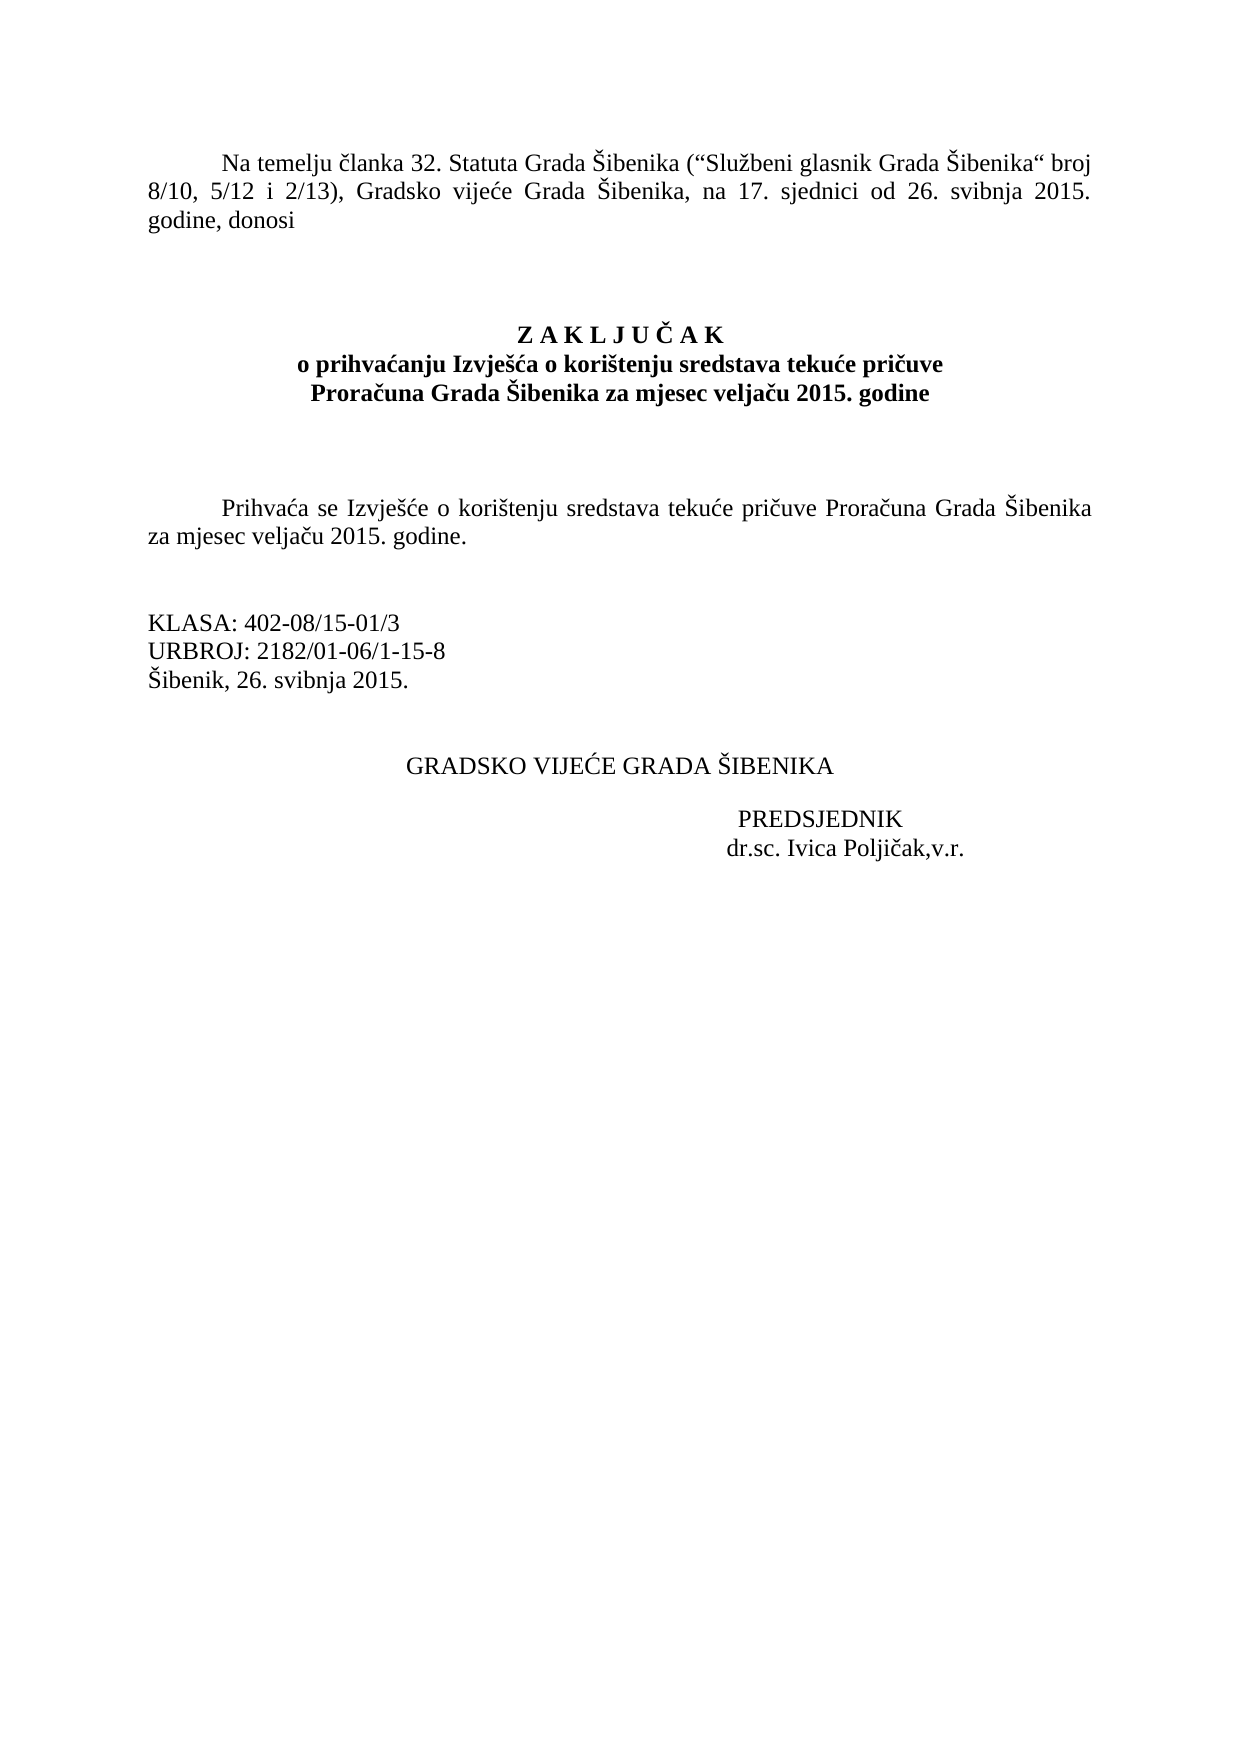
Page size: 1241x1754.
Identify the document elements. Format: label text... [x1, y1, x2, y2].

text o prihvaćanju Izvješća o korištenju sredstava tekuće pričuve [148, 349, 1093, 378]
text KLASA: 402-08/15-01/3 [148, 608, 1093, 636]
text Z A K L J U Č A K [148, 320, 1093, 349]
subtitle PREDSJEDNIK [148, 804, 1093, 833]
text Šibenik, 26. svibnja 2015. [148, 665, 1093, 694]
text URBROJ: 2182/01-06/1-15-8 [148, 636, 1093, 665]
text Prihvaća se Izvješće o korištenju sredstava tekuće pričuve Proračuna Grada Šibenika za mjesec veljaču 2015. godine. [148, 493, 1093, 550]
subtitle GRADSKO VIJEĆE GRADA ŠIBENIKA [148, 751, 1093, 780]
text dr.sc. Ivica Poljičak,v.r. [148, 833, 1093, 862]
text Proračuna Grada Šibenika za mjesec veljaču 2015. godine [148, 378, 1093, 406]
text Na temelju članka 32. Statuta Grada Šibenika (“Službeni glasnik Grada Šibenika“ broj 8/10, 5/12 i 2/13), Gradsko vijeće Grada Šibenika, na 17. sjednici od 26. svibnja 2015. godine, donosi [148, 148, 1093, 234]
